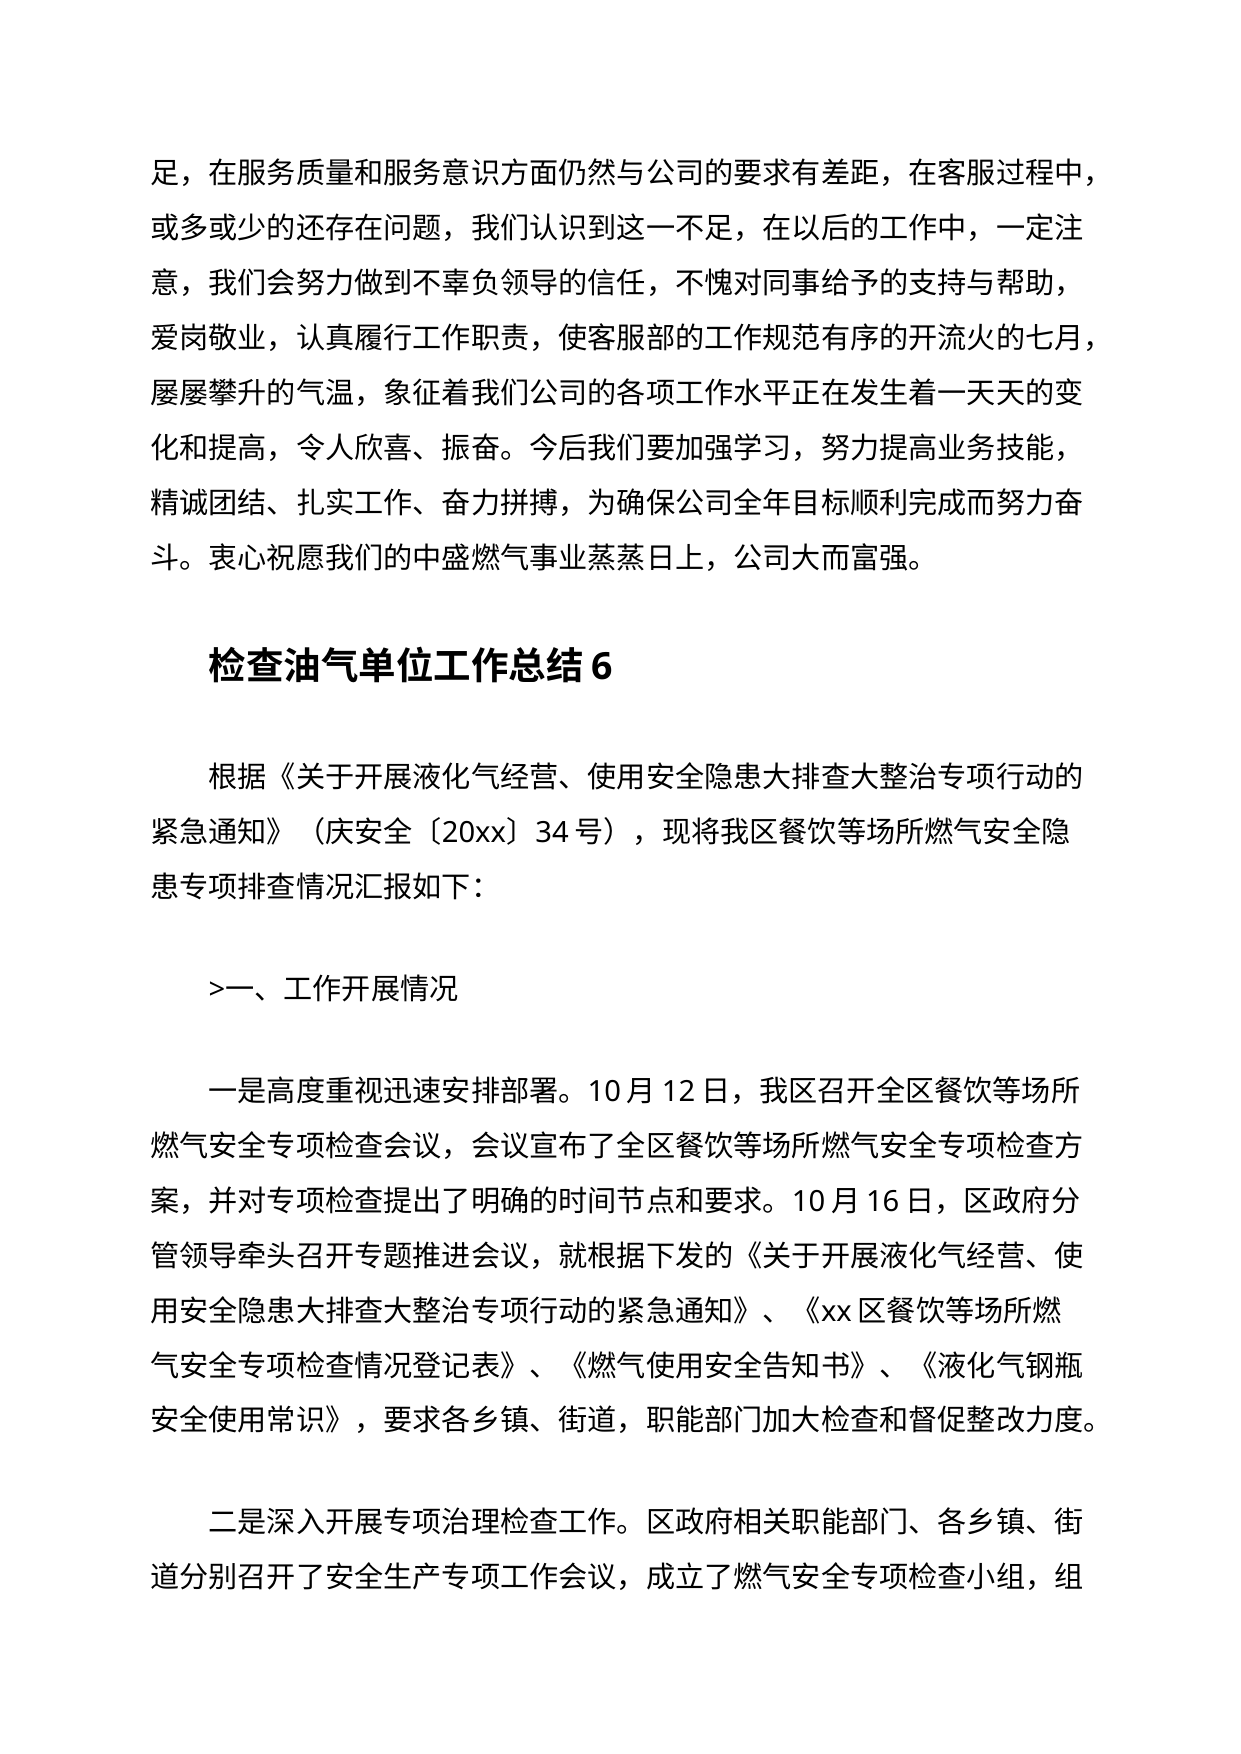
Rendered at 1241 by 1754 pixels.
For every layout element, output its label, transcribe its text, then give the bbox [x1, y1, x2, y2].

text 根据《关于开展液化气经营、使用安全隐患大排查大整治专项行动的紧急通知》（庆安全〔20xx〕34号），现将我区餐饮等场所燃气安全隐患专项排查情况汇报如下： [150, 754, 1090, 906]
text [150, 150, 1090, 577]
text >一、工作开展情况 [150, 965, 1090, 1008]
text 检查油气单位工作总结6 [150, 636, 1090, 691]
text 一是高度重视迅速安排部署。10月12日，我区召开全区餐饮等场所燃气安全专项检查会议，会议宣布了全区餐饮等场所燃气安全专项检查方案，并对专项检查提出了明确的时间节点和要求。10月16日，区政府分管领导牵头召开专题推进会议，就根据下发的《关于开展液化气经营、使用安全隐患大排查大整治专项行动的紧急通知》、《xx区餐饮等场所燃气安全专项检查情况登记表》、《燃气使用安全告知书》、《液化气钢瓶安全使用常识》，要求各乡镇、街道，职能部门加大检查和督促整改力度。 [150, 1067, 1090, 1439]
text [150, 1499, 1090, 1596]
